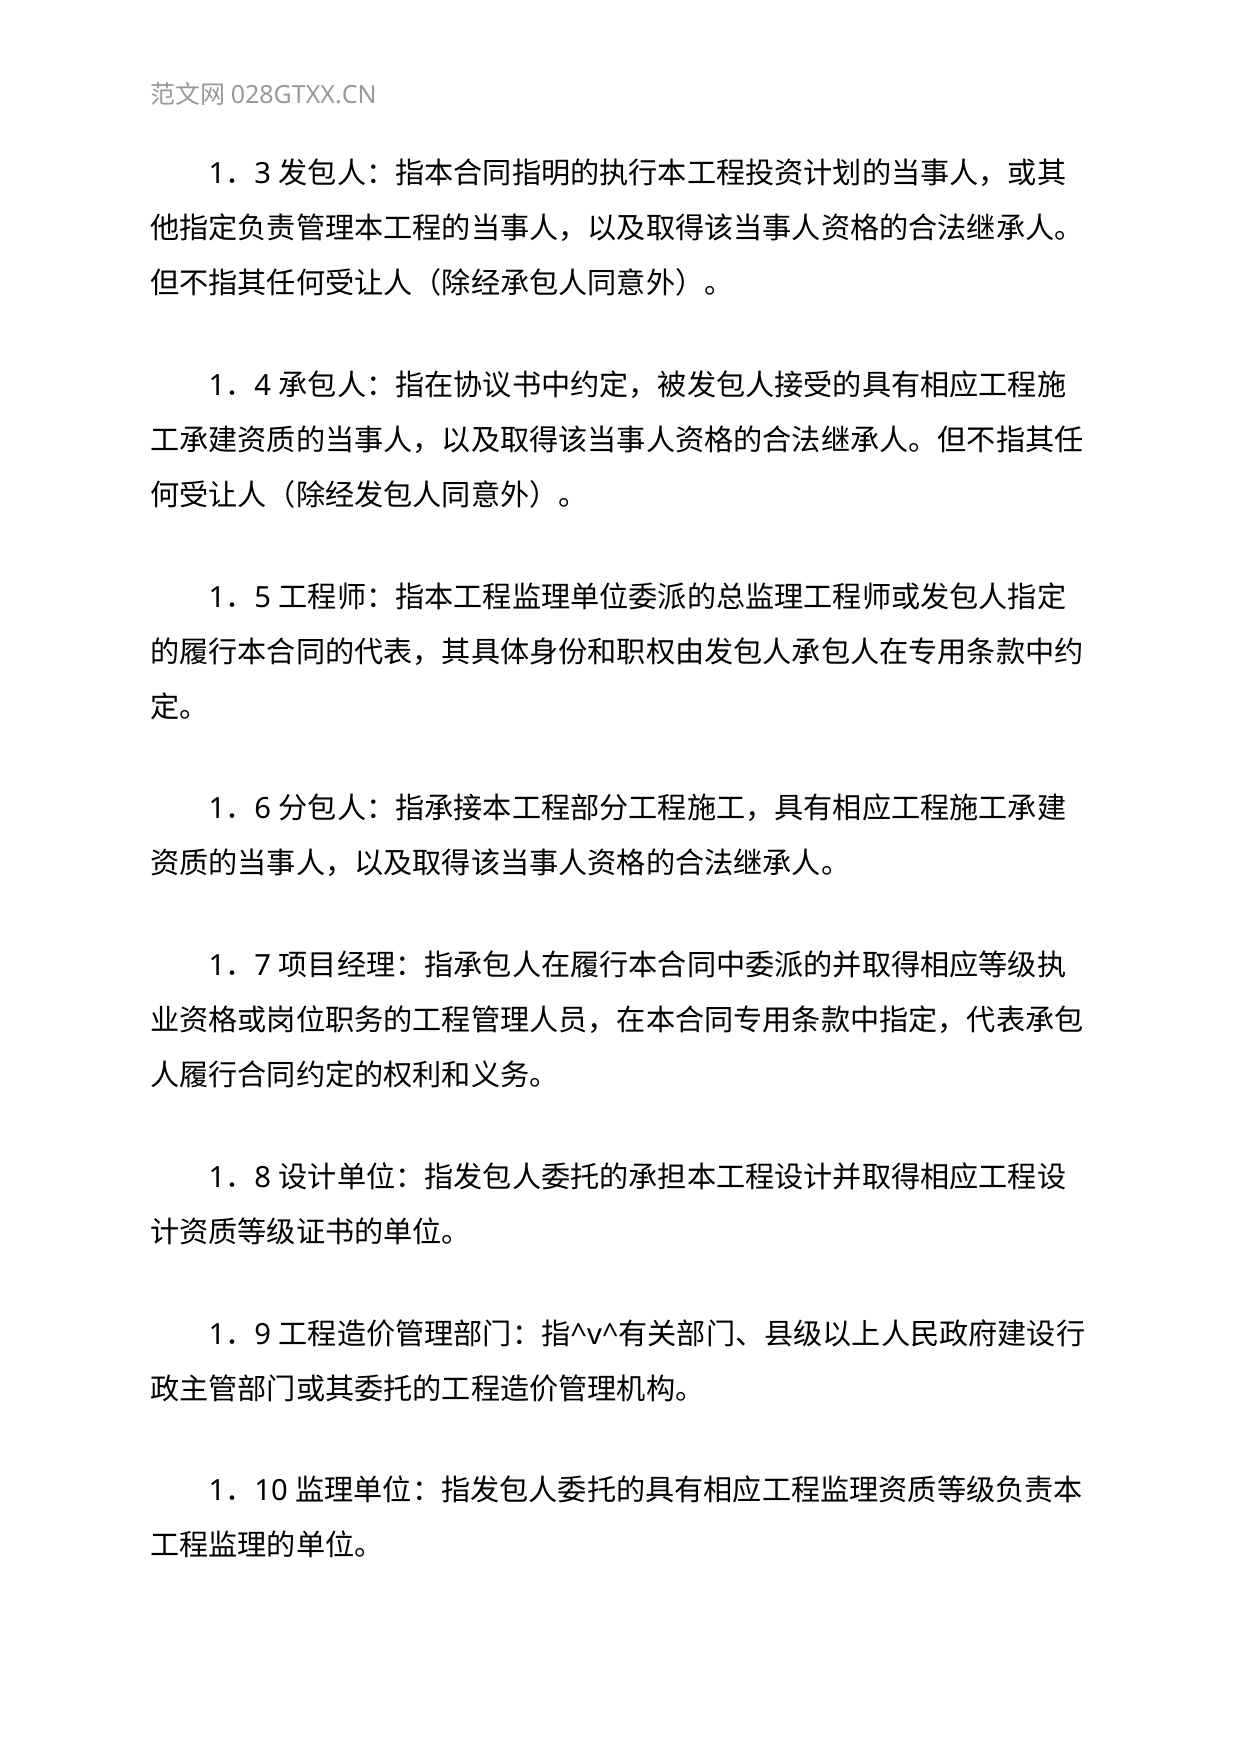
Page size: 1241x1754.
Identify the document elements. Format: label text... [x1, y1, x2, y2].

text 1．7 项目经理：指承包人在履行本合同中委派的并取得相应等级执业资格或岗位职务的工程管理人员，在本合同专用条款中指定，代表承包人履行合同约定的权利和义务。 [150, 942, 1090, 1094]
text 1．6 分包人：指承接本工程部分工程施工，具有相应工程施工承建资质的当事人，以及取得该当事人资格的合法继承人。 [150, 785, 1090, 882]
text 1．10 监理单位：指发包人委托的具有相应工程监理资质等级负责本工程监理的单位。 [150, 1467, 1090, 1564]
text 1．8 设计单位：指发包人委托的承担本工程设计并取得相应工程设计资质等级证书的单位。 [150, 1153, 1090, 1251]
text 1．3 发包人：指本合同指明的执行本工程投资计划的当事人，或其他指定负责管理本工程的当事人，以及取得该当事人资格的合法继承人。但不指其任何受让人（除经承包人同意外）。 [150, 150, 1090, 302]
text 1．9 工程造价管理部门：指^v^有关部门、县级以上人民政府建设行政主管部门或其委托的工程造价管理机构。 [150, 1310, 1090, 1407]
text 1．4 承包人：指在协议书中约定，被发包人接受的具有相应工程施工承建资质的当事人，以及取得该当事人资格的合法继承人。但不指其任何受让人（除经发包人同意外）。 [150, 362, 1090, 514]
text 1．5 工程师：指本工程监理单位委派的总监理工程师或发包人指定的履行本合同的代表，其具体身份和职权由发包人承包人在专用条款中约定。 [150, 573, 1090, 726]
